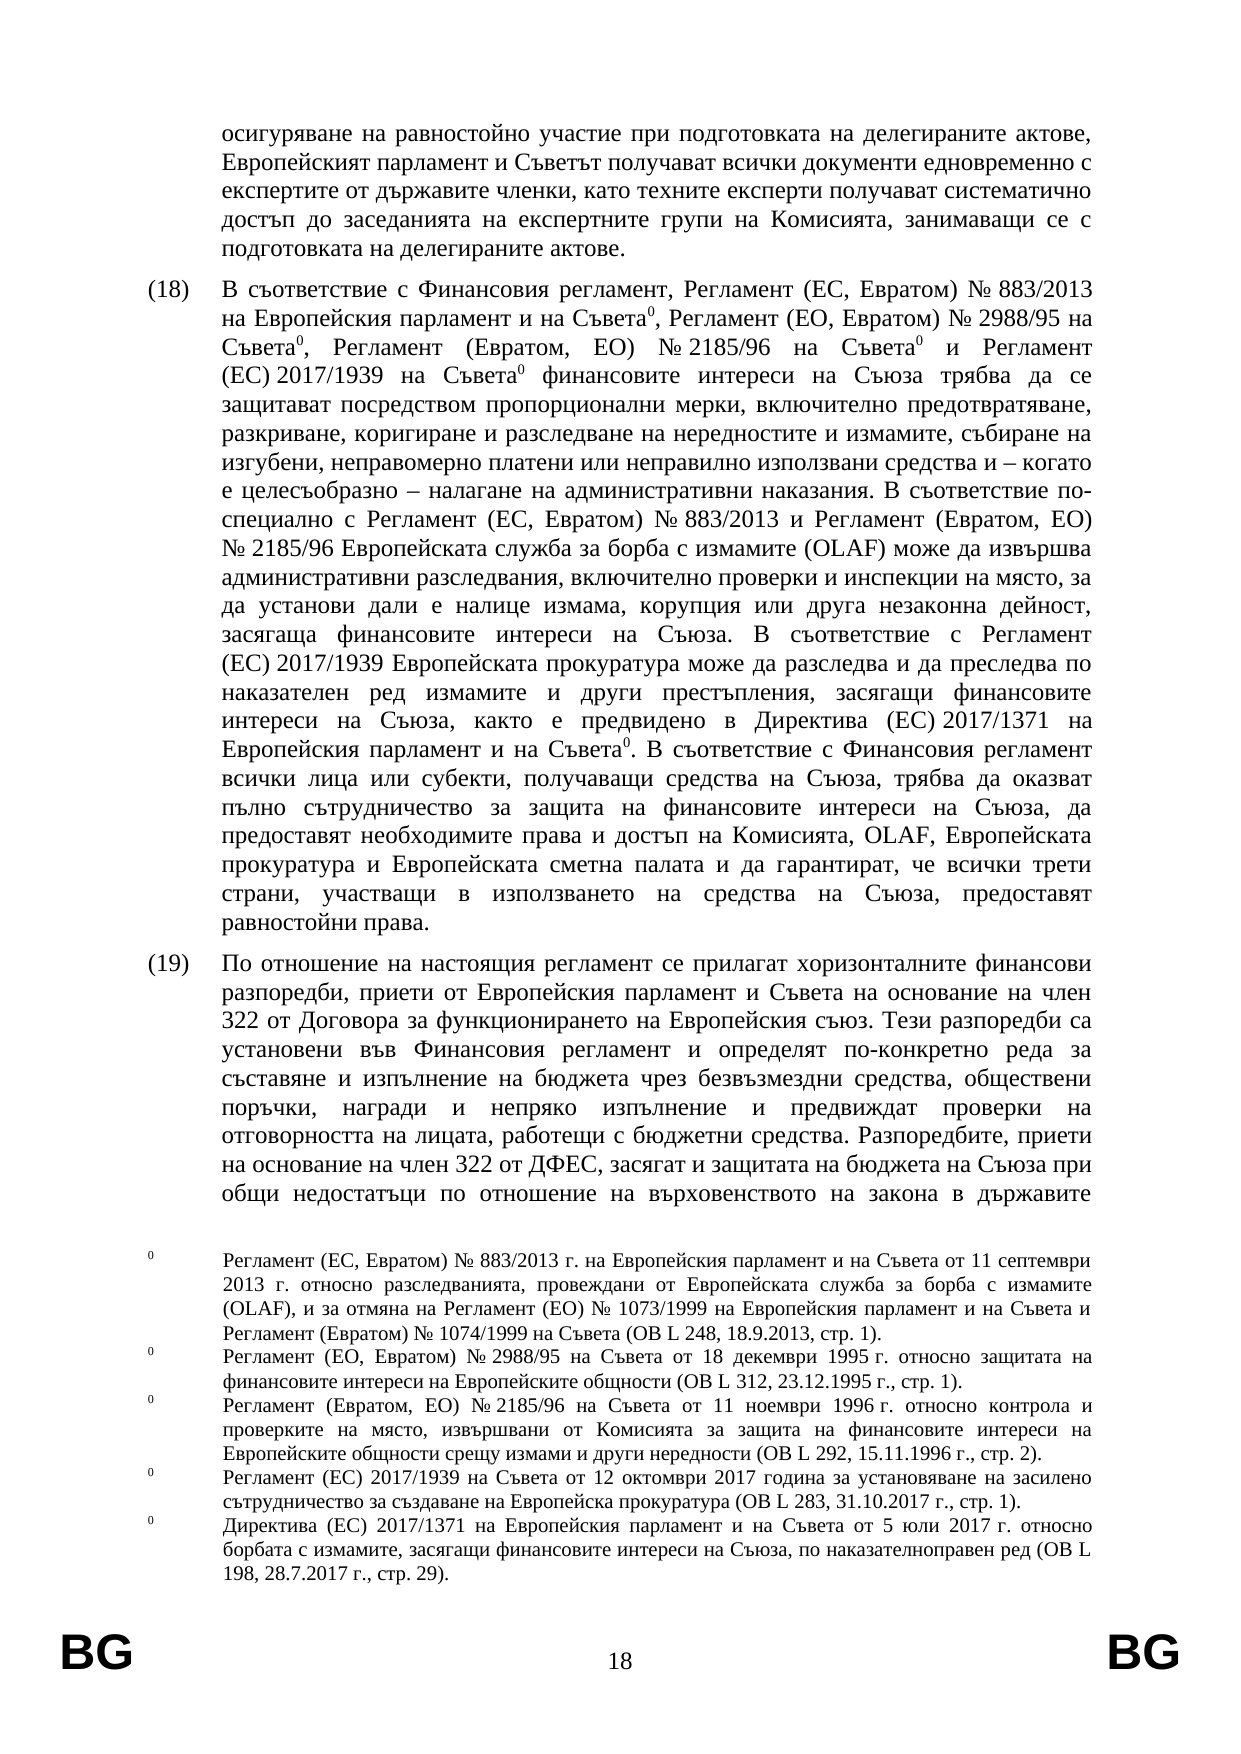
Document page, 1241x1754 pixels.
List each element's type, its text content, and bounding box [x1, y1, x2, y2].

text (19) По отношение на настоящия регламент се прилагат хоризонталните финансови разпоредби, приети от Европейския парламент и Съвета на основание на член 322 от Договора за функционирането на Европейския съюз. Тези разпоредби са установени във Финансовия регламент и определят по-конкретно реда за съставяне и изпълнение на бюджета чрез безвъзмездни средства, обществени поръчки, награди и непряко изпълнение и предвиждат проверки на отговорността на лицата, работещи с бюджетни средства. Разпоредбите, приети на основание на член 322 от ДФЕС, засягат и защитата на бюджета на Съюза при общи недостатъци по отношение на върховенството на закона в държавите членки, тъй като спазването на върховенството на закона е важно предварително условие за разумно финансово управление и за ефективно финансиране от страна на ЕС. [148, 948, 1093, 1207]
text (18) В съответствие с Финансовия регламент, Регламент (ЕС, Евратом) № 883/2013 на Европейския парламент и на Съвета, Регламент (ЕО, Евратом) № 2988/95 на Съвета, Регламент (Евратом, ЕО) № 2185/96 на Съвета и Регламент (ЕС) 2017/1939 на Съвета финансовите интереси на Съюза трябва да се защитават посредством пропорционални мерки, включително предотвратяване, разкриване, коригиране и разследване на нередностите и измамите, събиране на изгубени, неправомерно платени или неправилно използвани средства и – когато е целесъобразно – налагане на административни наказания. В съответствие по-специално с Регламент (ЕС, Евратом) № 883/2013 и Регламент (Евратом, ЕО) № 2185/96 Европейската служба за борба с измамите (OLAF) може да извършва административни разследвания, включително проверки и инспекции на място, за да установи дали е налице измама, корупция или друга незаконна дейност, засягаща финансовите интереси на Съюза. В съответствие с Регламент (ЕС) 2017/1939 Европейската прокуратура може да разследва и да преследва по наказателен ред измамите и други престъпления, засягащи финансовите интереси на Съюза, както е предвидено в Директива (ЕС) 2017/1371 на Европейския парламент и на Съвета. В съответствие с Финансовия регламент всички лица или субекти, получаващи средства на Съюза, трябва да оказват пълно сътрудничество за защита на финансовите интереси на Съюза, да предоставят необходимите права и достъп на Комисията, OLAF, Европейската прокуратура и Европейската сметна палата и да гарантират, че всички трети страни, участващи в използването на средства на Съюза, предоставят равностойни права. [148, 274, 1093, 936]
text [148, 118, 1093, 262]
